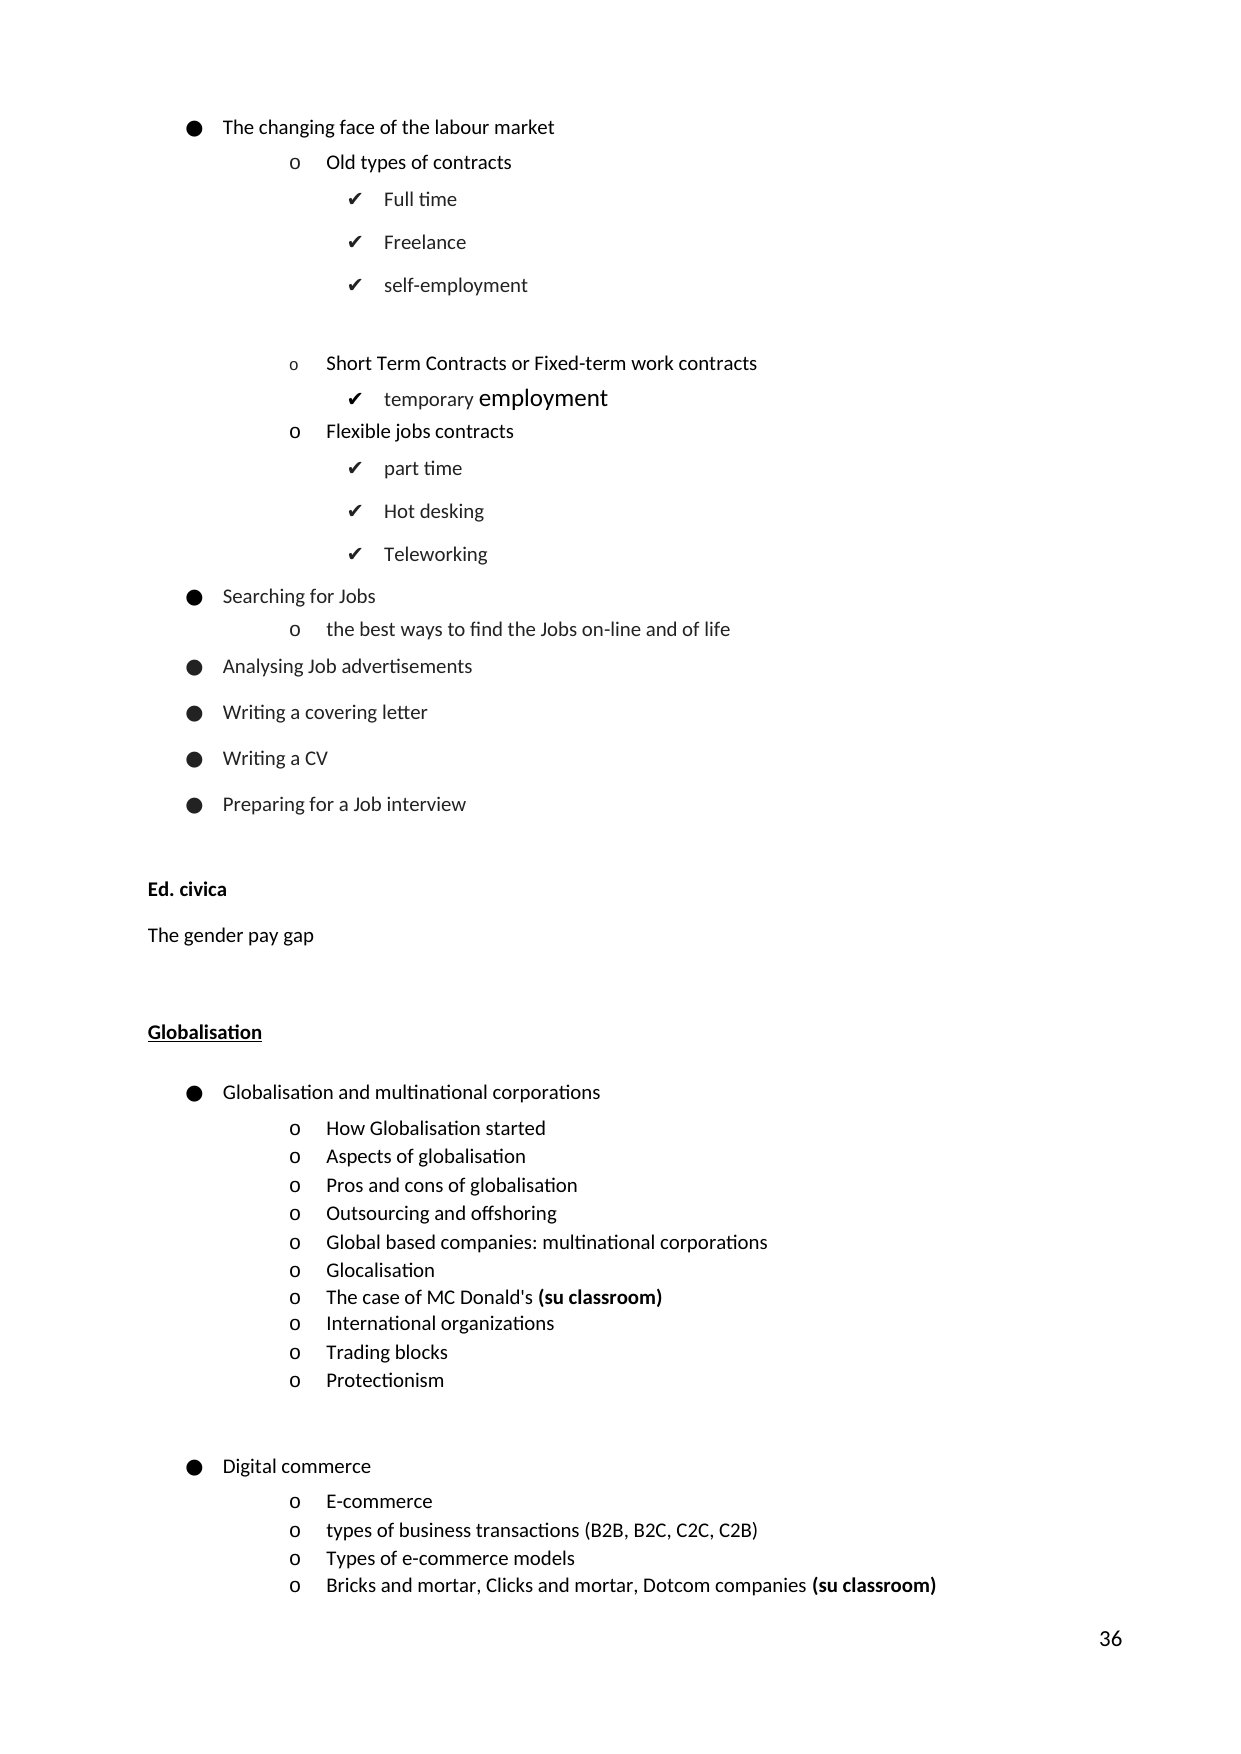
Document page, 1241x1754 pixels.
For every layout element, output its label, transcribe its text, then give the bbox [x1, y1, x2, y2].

text Ed. civica [148, 876, 1122, 902]
list The changing face of the labour market [185, 103, 1122, 146]
list Teleworking [346, 530, 1122, 573]
list Types of e-commerce models [289, 1546, 1122, 1572]
list Searching for Jobs [185, 573, 1122, 616]
list Writing a CV [185, 734, 1122, 777]
list Short Term Contracts or Fixed-term work contracts [289, 350, 1122, 376]
list Full time [346, 176, 1122, 219]
list Trading blocks [289, 1339, 1122, 1366]
list temporary employment [346, 376, 1122, 418]
list Analysing Job advertisements [185, 642, 1122, 685]
list International organizations [289, 1311, 1122, 1337]
list Global based companies: multinational corporations [289, 1229, 1122, 1256]
list Bricks and mortar, Clicks and mortar, Dotcom companies (su classroom) [289, 1572, 1122, 1598]
list Pros and cons of globalisation [289, 1172, 1122, 1198]
list Glocalisation [289, 1258, 1122, 1284]
list self-employment [346, 261, 1122, 304]
list the best ways to find the Jobs on-line and of life [289, 616, 1122, 642]
list Globalisation and multinational corporations [185, 1069, 1122, 1112]
list The case of MC Donald's (su classroom) [289, 1284, 1122, 1311]
list Freelance [346, 219, 1122, 261]
list Digital commerce [185, 1442, 1122, 1485]
text Globalisation [148, 1019, 1122, 1044]
list Writing a covering letter [185, 688, 1122, 731]
text The gender pay gap [148, 923, 1122, 948]
list Protectionism [289, 1368, 1122, 1394]
list Hot desking [346, 488, 1122, 530]
list E-commerce [289, 1488, 1122, 1515]
list Preparing for a Job interview [185, 780, 1122, 823]
list Aspects of globalisation [289, 1143, 1122, 1170]
list Flexible jobs contracts [289, 418, 1122, 445]
list How Globalisation started [289, 1115, 1122, 1141]
list Old types of contracts [289, 149, 1122, 176]
list types of business transactions (B2B, B2C, C2C, C2B) [289, 1517, 1122, 1543]
list part time [346, 445, 1122, 488]
list Outsourcing and offshoring [289, 1201, 1122, 1227]
